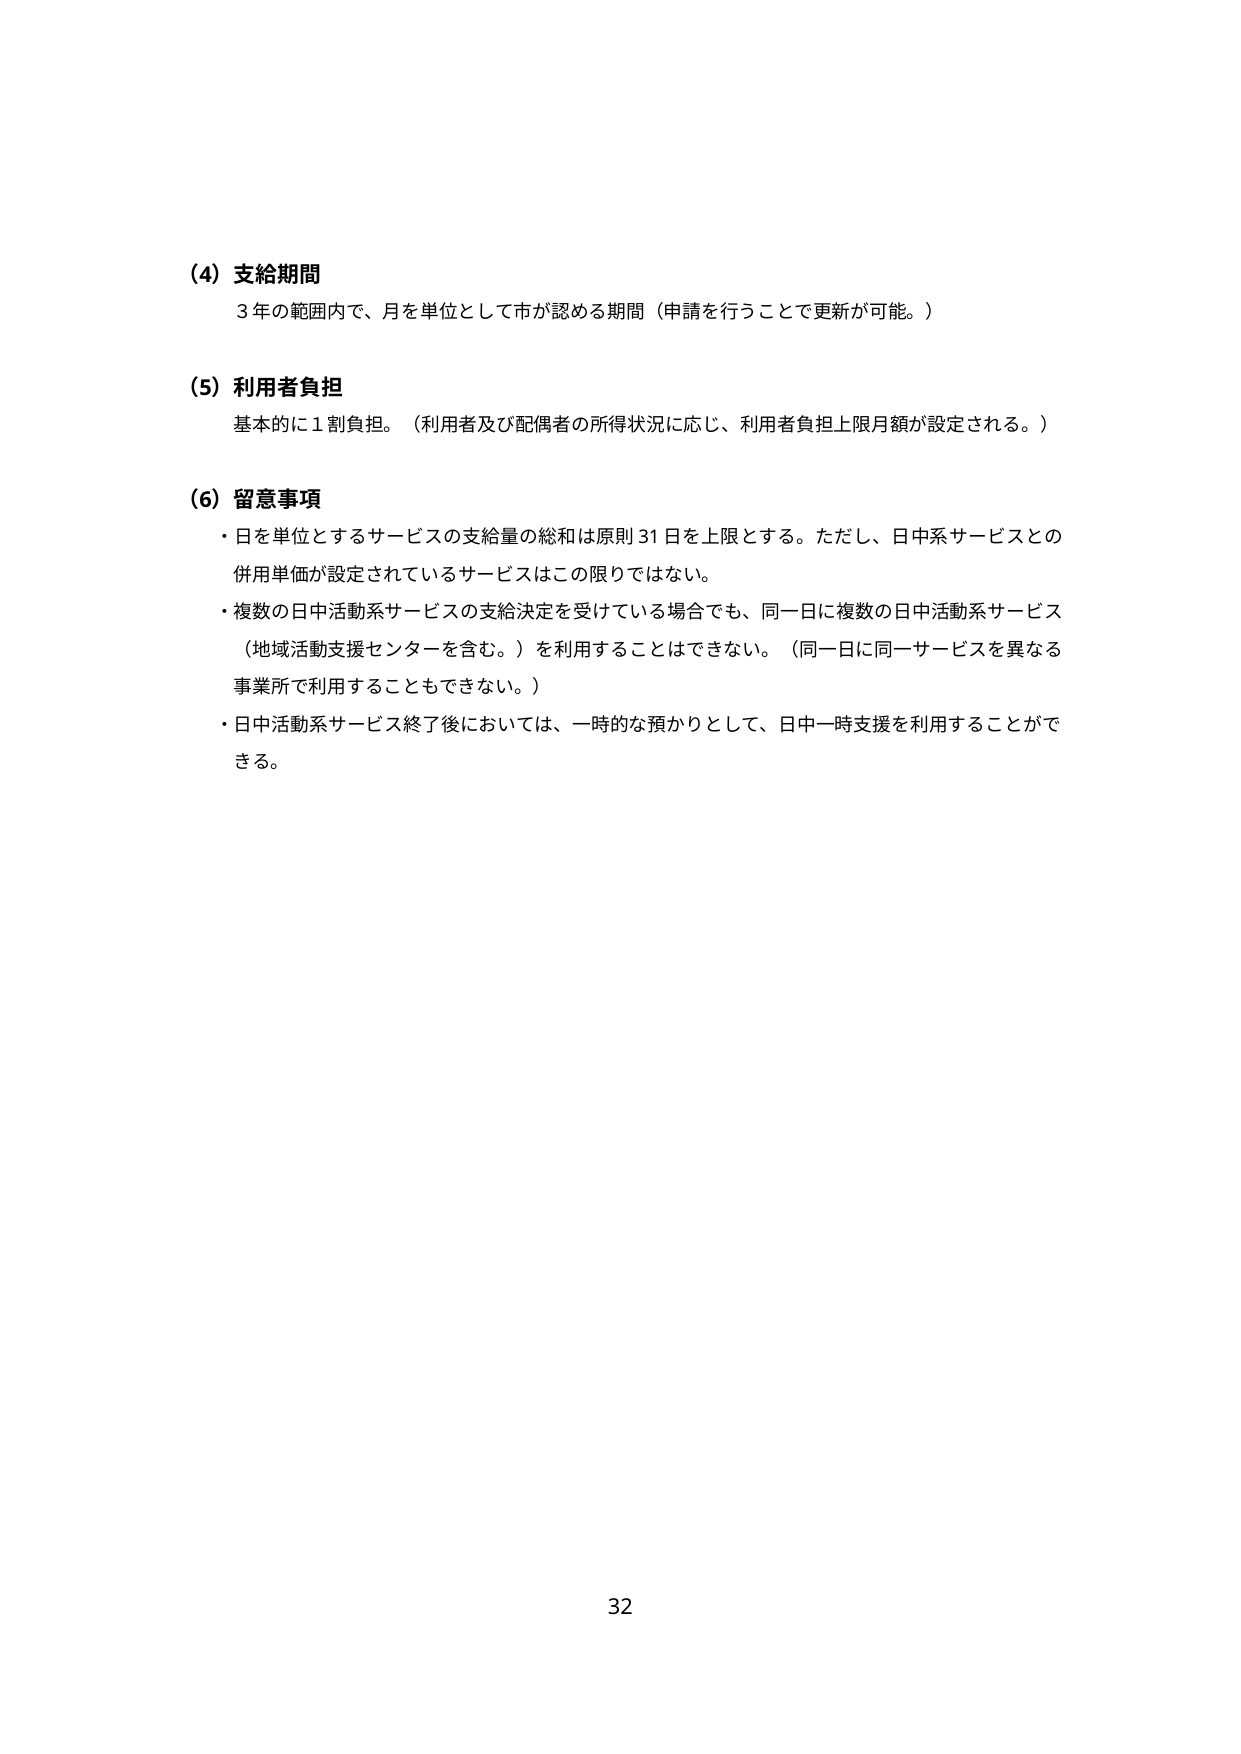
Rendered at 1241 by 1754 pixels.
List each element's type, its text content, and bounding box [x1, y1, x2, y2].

text ３年の範囲内で、月を単位として市が認める期間（申請を行うことで更新が可能。） [215, 292, 1063, 329]
text （5）利用者負担 [177, 367, 1063, 404]
text 基本的に１割負担。（利用者及び配偶者の所得状況に応じ、利用者負担上限月額が設定される。） [215, 404, 1063, 442]
text ・日中活動系サービス終了後においては、一時的な預かりとして、日中一時支援を利用することができる。 [196, 704, 1063, 779]
text ・複数の日中活動系サービスの支給決定を受けている場合でも、同一日に複数の日中活動系サービス（地域活動支援センターを含む。）を利用することはできない。（同一日に同一サービスを異なる事業所で利用することもできない。） [177, 592, 1063, 704]
text （6）留意事項 [177, 479, 1063, 517]
text （4）支給期間 [177, 254, 1063, 292]
text ・日を単位とするサービスの支給量の総和は原則31日を上限とする。ただし、日中系サービスとの併用単価が設定されているサービスはこの限りではない。 [177, 517, 1063, 592]
